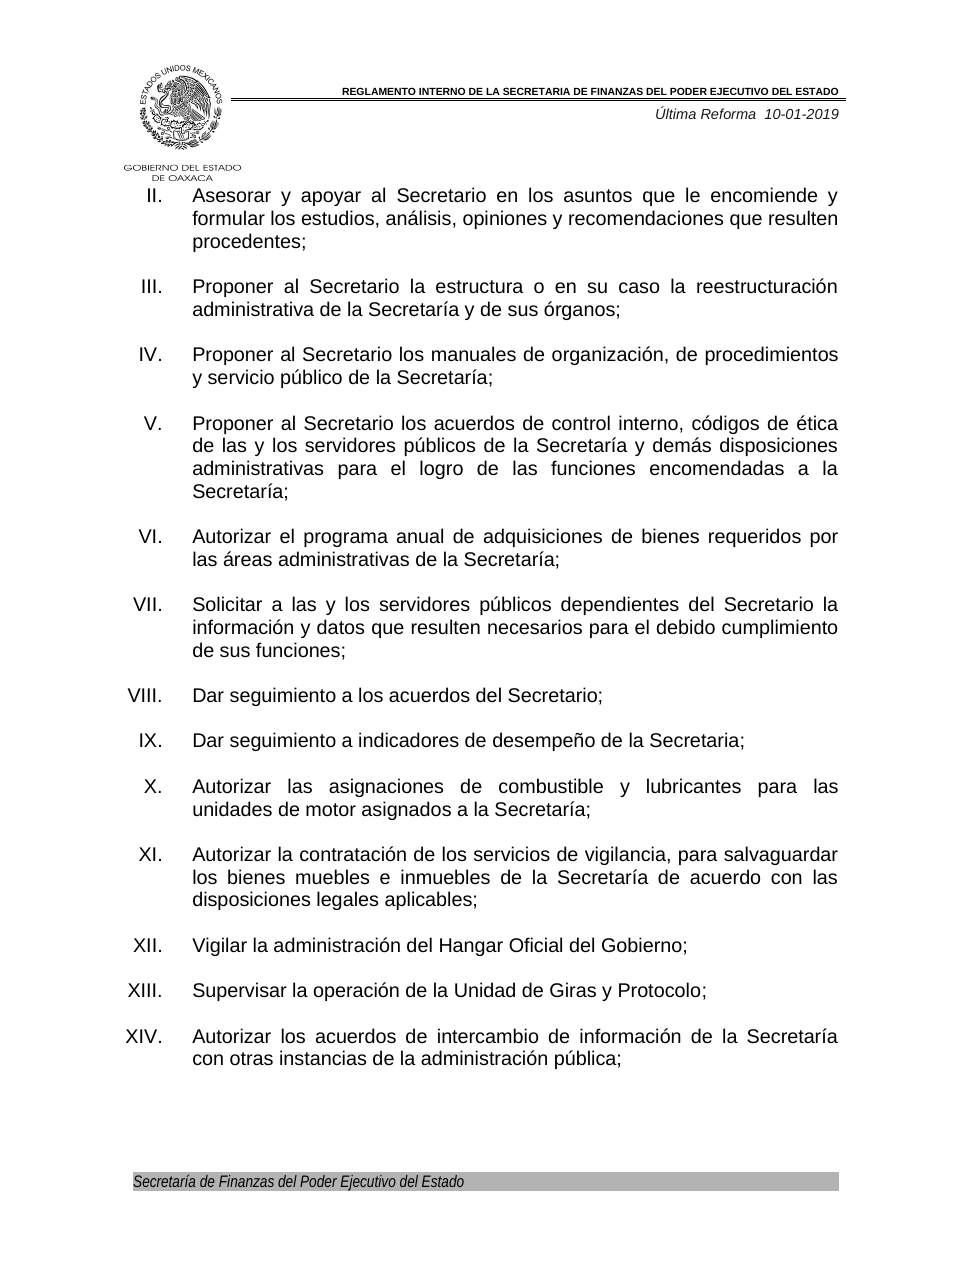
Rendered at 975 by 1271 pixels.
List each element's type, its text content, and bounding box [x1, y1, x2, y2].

picture [121, 62, 244, 184]
list Autorizar las asignaciones de combustible y lubricantes para las unidades de motor asignados a la Secretaría; [162, 775, 839, 820]
list Asesorar y apoyar al Secretario en los asuntos que le encomiende y formular los estudios, análisis, opiniones y recomendaciones que resulten procedentes; [162, 184, 839, 252]
list Autorizar los acuerdos de intercambio de información de la Secretaría con otras instancias de la administración pública; [162, 1024, 839, 1070]
list Vigilar la administración del Hangar Oficial del Gobierno; [162, 934, 839, 956]
list Solicitar a las y los servidores públicos dependientes del Secretario la información y datos que resulten necesarios para el debido cumplimiento de sus funciones; [162, 593, 839, 661]
list Dar seguimiento a indicadores de desempeño de la Secretaria; [162, 729, 839, 752]
list Proponer al Secretario los acuerdos de control interno, códigos de ética de las y los servidores públicos de la Secretaría y demás disposiciones administrativas para el logro de las funciones encomendadas a la Secretaría; [162, 411, 839, 502]
list Dar seguimiento a los acuerdos del Secretario; [162, 684, 839, 707]
list Proponer al Secretario la estructura o en su caso la reestructuración administrativa de la Secretaría y de sus órganos; [162, 275, 839, 321]
list Autorizar la contratación de los servicios de vigilancia, para salvaguardar los bienes muebles e inmuebles de la Secretaría de acuerdo con las disposiciones legales aplicables; [162, 843, 839, 911]
list Proponer al Secretario los manuales de organización, de procedimientos y servicio público de la Secretaría; [162, 343, 839, 389]
list Autorizar el programa anual de adquisiciones de bienes requeridos por las áreas administrativas de la Secretaría; [162, 525, 839, 570]
list Supervisar la operación de la Unidad de Giras y Protocolo; [162, 979, 839, 1002]
